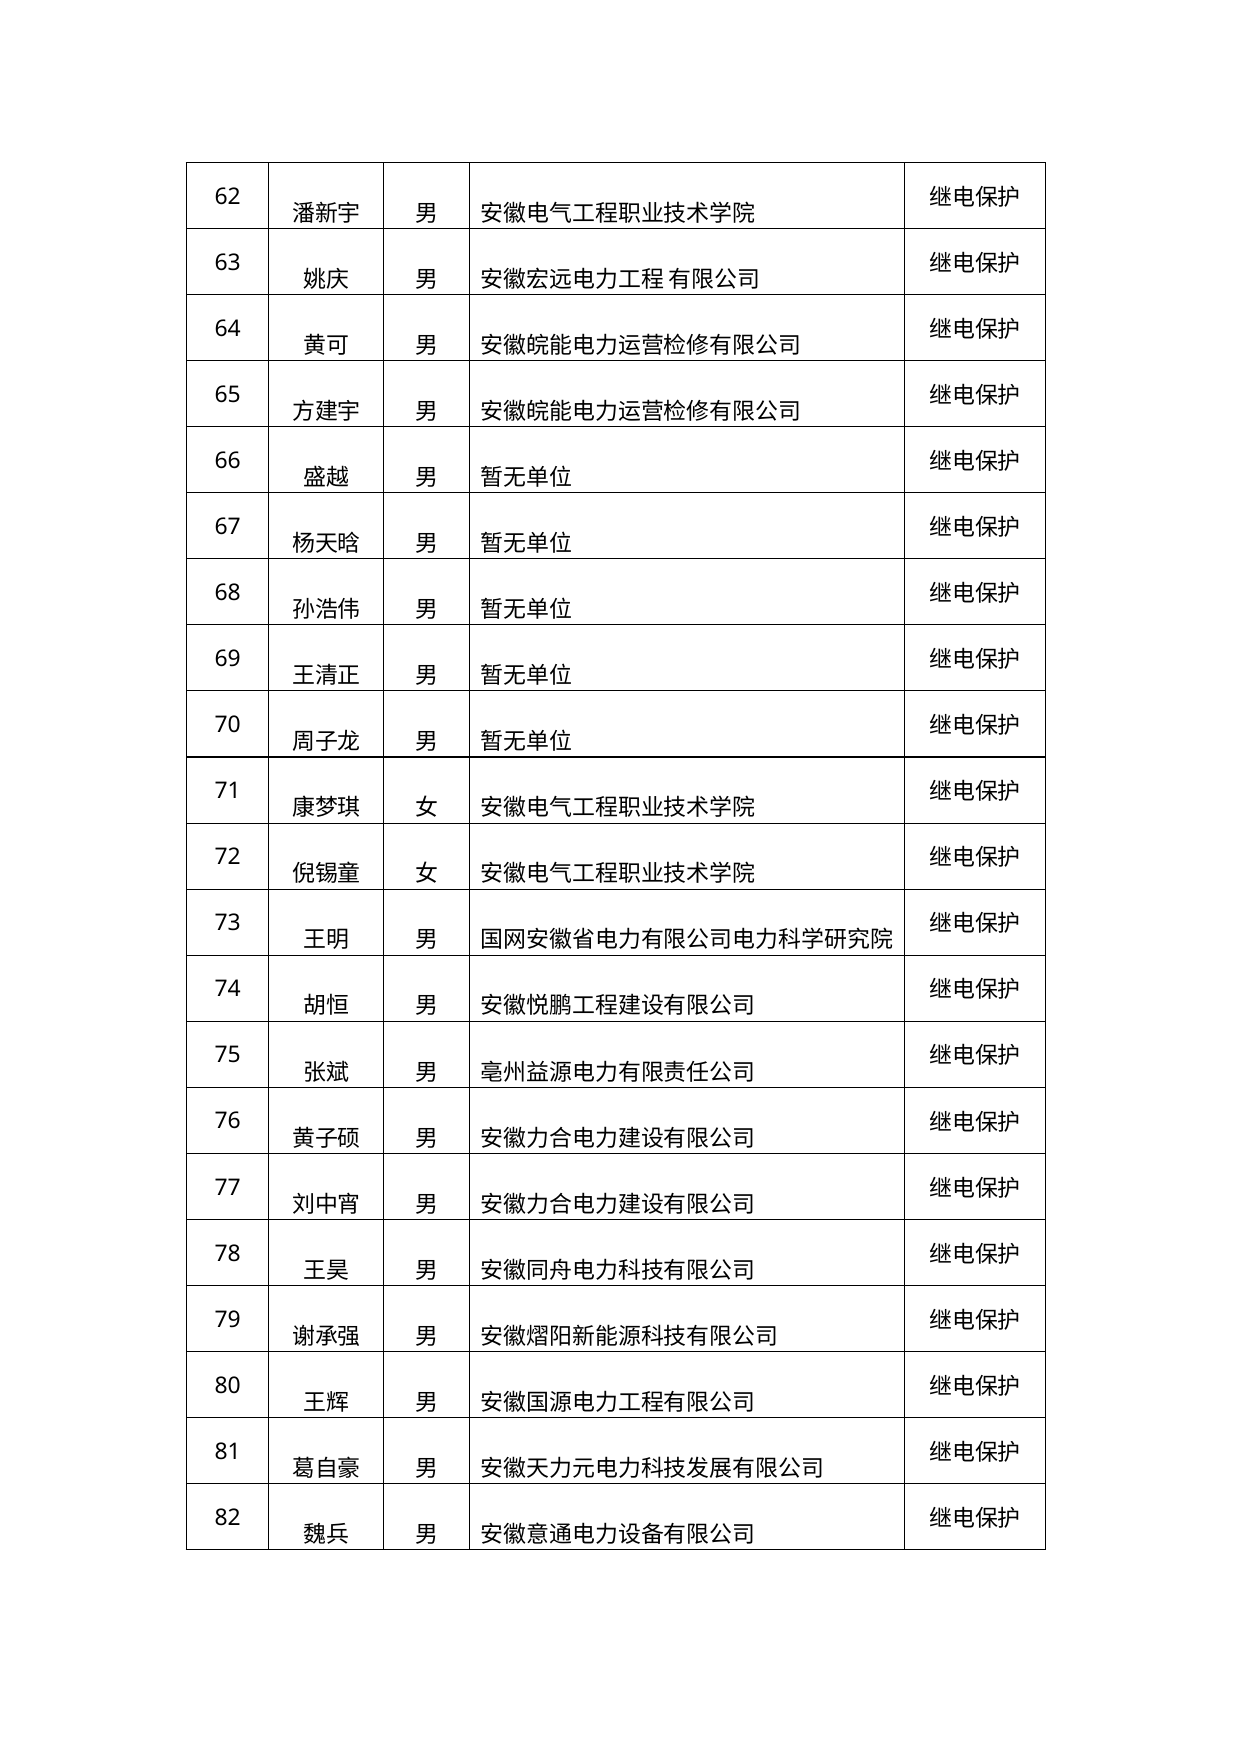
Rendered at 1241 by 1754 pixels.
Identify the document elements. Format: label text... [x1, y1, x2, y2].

table_cell 男 [384, 956, 469, 1021]
table_cell 继电保护 [905, 1022, 1045, 1087]
table_cell 暂无单位 [470, 493, 904, 558]
table_cell 安徽电气工程职业技术学院 [470, 758, 904, 822]
table_cell 胡恒 [269, 956, 383, 1021]
table_cell 男 [384, 1286, 469, 1351]
table_cell 男 [384, 229, 469, 294]
table_cell 继电保护 [905, 361, 1045, 426]
table_cell 男 [384, 1220, 469, 1285]
table_cell 男 [384, 890, 469, 954]
table_cell 继电保护 [905, 1088, 1045, 1153]
table_cell 康梦琪 [269, 758, 383, 822]
table_cell 暂无单位 [470, 427, 904, 492]
table_cell 张斌 [269, 1022, 383, 1087]
table_cell 黄可 [269, 295, 383, 360]
table_cell 74 [187, 956, 268, 1021]
table_cell 68 [187, 559, 268, 624]
table_cell 继电保护 [905, 1418, 1045, 1483]
table_cell 女 [384, 824, 469, 888]
table_cell 继电保护 [905, 163, 1045, 228]
table_cell 70 [187, 691, 268, 756]
table_cell 女 [384, 758, 469, 822]
table_cell 继电保护 [905, 1154, 1045, 1219]
table_cell 继电保护 [905, 1352, 1045, 1417]
table_cell 71 [187, 758, 268, 822]
table_cell 周子龙 [269, 691, 383, 756]
table_cell 方建宇 [269, 361, 383, 426]
table_cell 男 [384, 163, 469, 228]
table_cell 安徽悦鹏工程建设有限公司 [470, 956, 904, 1021]
table_cell 73 [187, 890, 268, 954]
table_cell 继电保护 [905, 956, 1045, 1021]
table_cell 76 [187, 1088, 268, 1153]
table_cell 78 [187, 1220, 268, 1285]
table_cell 安徽天力元电力科技发展有限公司 [470, 1418, 904, 1483]
table_cell 67 [187, 493, 268, 558]
table_cell 安徽电气工程职业技术学院 [470, 824, 904, 888]
table_cell 男 [384, 295, 469, 360]
table_cell 安徽皖能电力运营检修有限公司 [470, 361, 904, 426]
table_cell 男 [384, 691, 469, 756]
table_cell 魏兵 [269, 1484, 383, 1549]
table_cell 安徽宏远电力工程 有限公司 [470, 229, 904, 294]
table_cell 继电保护 [905, 1484, 1045, 1549]
table_cell 81 [187, 1418, 268, 1483]
table_cell 安徽力合电力建设有限公司 [470, 1088, 904, 1153]
table_cell 75 [187, 1022, 268, 1087]
table_cell 黄子硕 [269, 1088, 383, 1153]
table_cell 暂无单位 [470, 625, 904, 690]
table_cell 82 [187, 1484, 268, 1549]
table_cell 男 [384, 1352, 469, 1417]
table_cell 潘新宇 [269, 163, 383, 228]
table_cell 杨天晗 [269, 493, 383, 558]
table_cell 安徽同舟电力科技有限公司 [470, 1220, 904, 1285]
table_cell 安徽熠阳新能源科技有限公司 [470, 1286, 904, 1351]
table_cell 盛越 [269, 427, 383, 492]
table_cell 葛自豪 [269, 1418, 383, 1483]
table_cell 继电保护 [905, 691, 1045, 756]
table_cell 77 [187, 1154, 268, 1219]
table_cell 安徽国源电力工程有限公司 [470, 1352, 904, 1417]
table_cell 63 [187, 229, 268, 294]
table_cell 男 [384, 625, 469, 690]
table_cell 继电保护 [905, 559, 1045, 624]
table_cell 66 [187, 427, 268, 492]
table_cell 安徽意通电力设备有限公司 [470, 1484, 904, 1549]
table_cell 62 [187, 163, 268, 228]
table_cell 继电保护 [905, 625, 1045, 690]
table_cell 继电保护 [905, 493, 1045, 558]
table_cell 继电保护 [905, 295, 1045, 360]
table_cell 继电保护 [905, 1220, 1045, 1285]
table_cell 刘中宵 [269, 1154, 383, 1219]
table_cell 暂无单位 [470, 691, 904, 756]
table_cell 王清正 [269, 625, 383, 690]
table_cell 继电保护 [905, 824, 1045, 888]
table_cell 男 [384, 493, 469, 558]
table_cell 继电保护 [905, 890, 1045, 954]
table_cell 王明 [269, 890, 383, 954]
table_cell 79 [187, 1286, 268, 1351]
table_cell 64 [187, 295, 268, 360]
table_cell 王昊 [269, 1220, 383, 1285]
table_cell 80 [187, 1352, 268, 1417]
table_cell 安徽力合电力建设有限公司 [470, 1154, 904, 1219]
table_cell 孙浩伟 [269, 559, 383, 624]
table_cell 继电保护 [905, 229, 1045, 294]
table_cell 暂无单位 [470, 559, 904, 624]
table_cell 倪锡童 [269, 824, 383, 888]
table_cell 65 [187, 361, 268, 426]
table_cell 男 [384, 1088, 469, 1153]
table_cell 王辉 [269, 1352, 383, 1417]
table_cell 男 [384, 1484, 469, 1549]
table_cell 69 [187, 625, 268, 690]
table_cell 继电保护 [905, 427, 1045, 492]
table_cell 男 [384, 1022, 469, 1087]
table_cell 男 [384, 559, 469, 624]
table_cell 安徽电气工程职业技术学院 [470, 163, 904, 228]
table_cell 男 [384, 1154, 469, 1219]
table_cell 男 [384, 427, 469, 492]
table_cell 男 [384, 1418, 469, 1483]
table_cell 亳州益源电力有限责任公司 [470, 1022, 904, 1087]
table_cell 安徽皖能电力运营检修有限公司 [470, 295, 904, 360]
table_cell 国网安徽省电力有限公司电力科学研究院 [470, 890, 904, 954]
table_cell 72 [187, 824, 268, 888]
table_cell 谢承强 [269, 1286, 383, 1351]
table_cell 继电保护 [905, 758, 1045, 822]
table_cell 姚庆 [269, 229, 383, 294]
table_cell 男 [384, 361, 469, 426]
table_cell 继电保护 [905, 1286, 1045, 1351]
